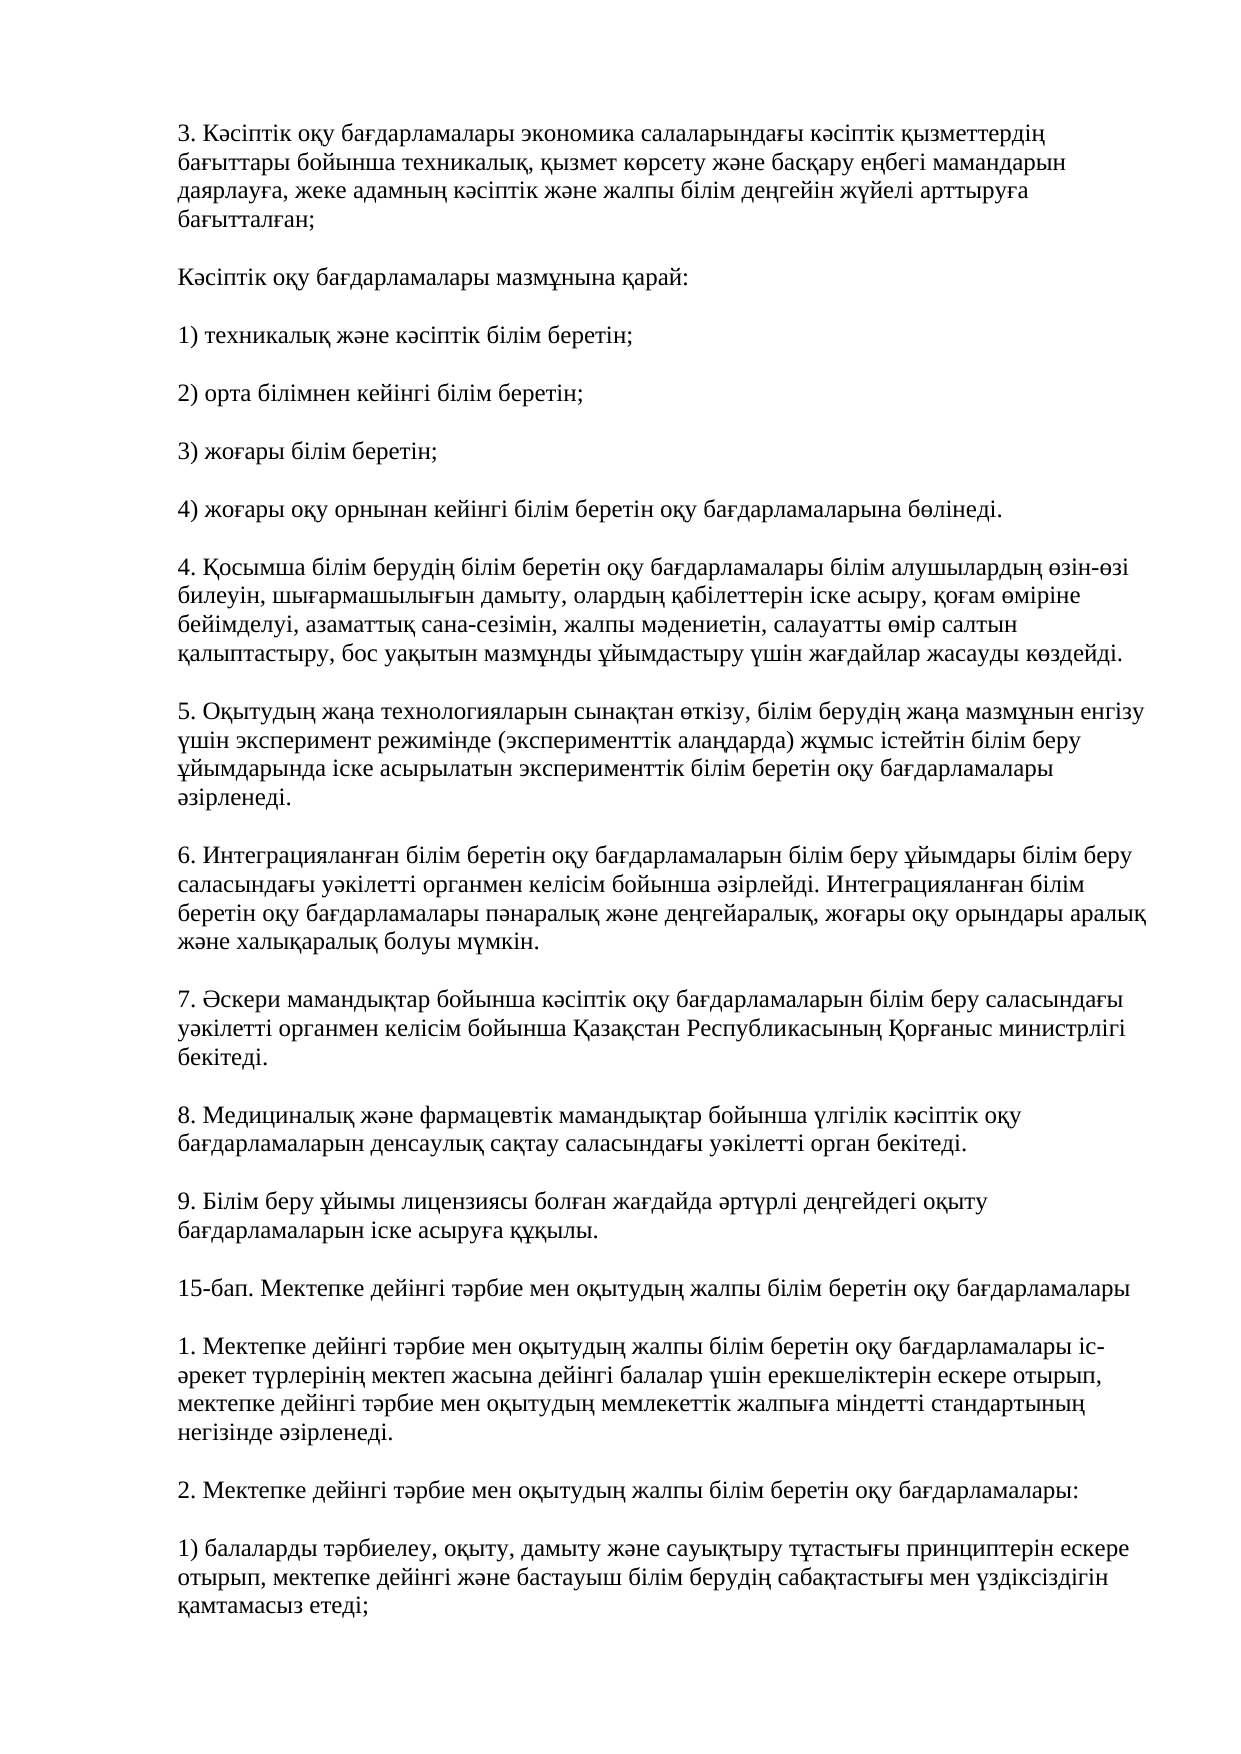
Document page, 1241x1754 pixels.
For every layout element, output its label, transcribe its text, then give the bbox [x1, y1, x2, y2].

text 1) техникалық және кәсіптік білім беретін; [177, 320, 1152, 349]
text 6. Интеграцияланған білім беретін оқу бағдарламаларын білім беру ұйымдары білім беру саласындағы уәкілетті органмен келісім бойынша әзірлейді. Интеграцияланған білім беретін оқу бағдарламалары пәнаралық және деңгейаралық, жоғары оқу орындары аралық және халықаралық болуы мүмкін. [177, 840, 1152, 955]
text 2) орта білімнен кейінгі білім беретін; [177, 378, 1152, 407]
text 8. Медициналық және фармацевтік мамандықтар бойынша үлгілік кәсіптік оқу бағдарламаларын денсаулық сақтау саласындағы уәкілетті орган бекітеді. [177, 1100, 1152, 1157]
text 7. Әскери мамандықтар бойынша кәсіптік оқу бағдарламаларын білім беру саласындағы уәкілетті органмен келісім бойынша Қазақстан Республикасының Қорғаныс министрлігі бекітеді. [177, 984, 1152, 1071]
text 4) жоғары оқу орнынан кейінгі білім беретін оқу бағдарламаларына бөлінеді. [177, 494, 1152, 523]
text 4. Қосымша білім берудің білім беретін оқу бағдарламалары білім алушылардың өзін-өзі билеуін, шығармашылығын дамыту, олардың қабілеттерін іске асыру, қоғам өміріне бейімделуі, азаматтық сана-сезімін, жалпы мәдениетін, салауатты өмір салтын қалыптастыру, бос уақытын мазмұнды ұйымдастыру үшін жағдайлар жасауды көздейді. [177, 552, 1152, 667]
text 5. Оқытудың жаңа технологияларын сынақтан өткізу, білім берудің жаңа мазмұнын енгізу үшін эксперимент режимінде (эксперименттік алаңдарда) жұмыс істейтін білім беру ұйымдарында іске асырылатын эксперименттік білім беретін оқу бағдарламалары әзірленеді. [177, 696, 1152, 811]
text 2. Мектепке дейінгі тәрбие мен оқытудың жалпы білім беретін оқу бағдарламалары: [177, 1475, 1152, 1504]
text 3. Кәсіптік оқу бағдарламалары экономика салаларындағы кәсіптік қызметтердің бағыттары бойынша техникалық, қызмет көрсету және басқару еңбегі мамандарын даярлауға, жеке адамның кәсіптік және жалпы білім деңгейін жүйелі арттыруға бағытталған; [177, 118, 1152, 233]
text 15-бап. Мектепке дейінгі тәрбие мен оқытудың жалпы білім беретін оқу бағдарламалары [177, 1273, 1152, 1302]
text 3) жоғары білім беретін; [177, 436, 1152, 465]
text 9. Білім беру ұйымы лицензиясы болған жағдайда әртүрлі деңгейдегі оқыту бағдарламаларын іске асыруға құқылы. [177, 1186, 1152, 1244]
text 1) балаларды тәрбиелеу, оқыту, дамыту және сауықтыру тұтастығы принциптерін ескере отырып, мектепке дейінгі және бастауыш білім берудің сабақтастығы мен үздіксіздігін қамтамасыз етеді; [177, 1533, 1152, 1619]
text 1. Мектепке дейінгі тәрбие мен оқытудың жалпы білім беретін оқу бағдарламалары іс-әрекет түрлерінің мектеп жасына дейінгі балалар үшін ерекшеліктерін ескере отырып, мектепке дейінгі тәрбие мен оқытудың мемлекеттік жалпыға міндетті стандартының негізінде әзірленеді. [177, 1331, 1152, 1446]
text Кәсіптік оқу бағдарламалары мазмұнына қарай: [177, 262, 1152, 291]
